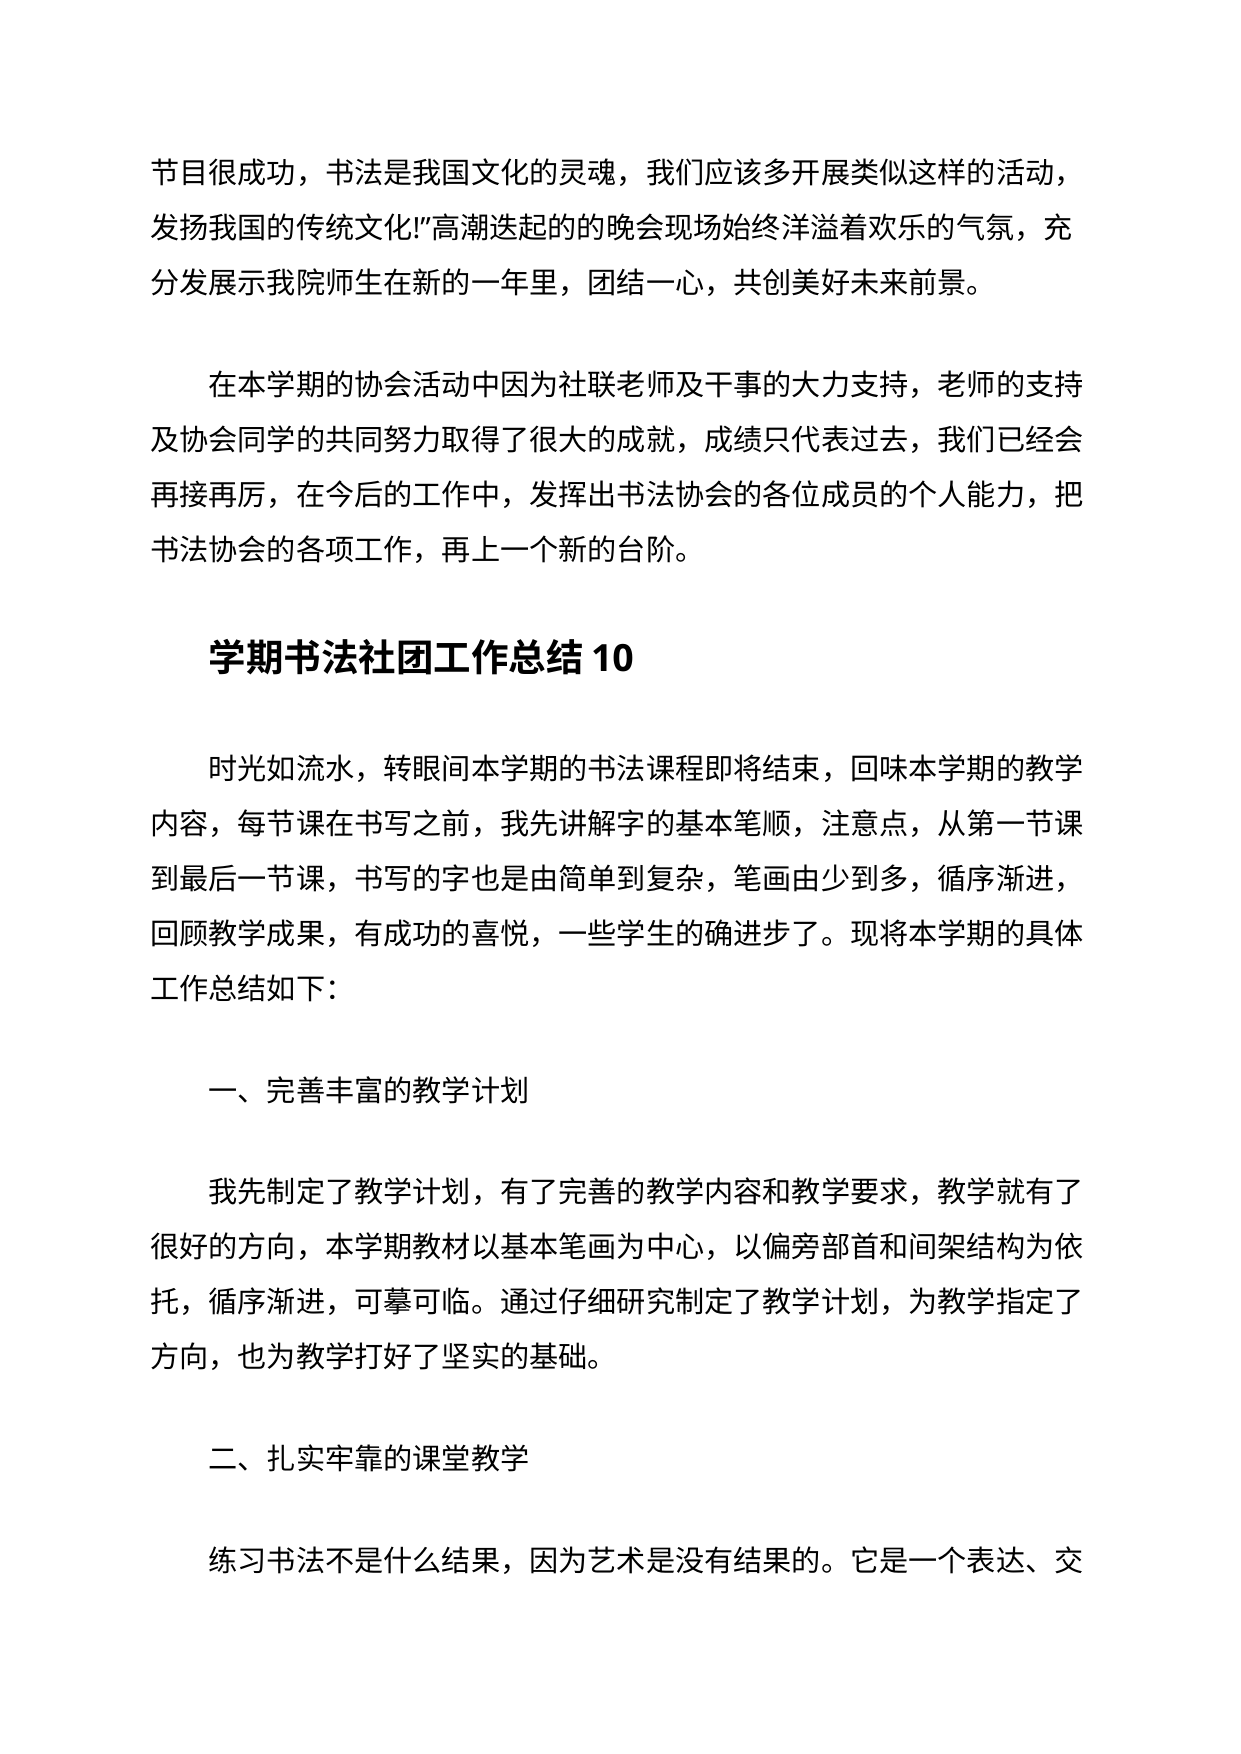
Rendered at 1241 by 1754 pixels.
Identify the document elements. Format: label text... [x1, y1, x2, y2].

text 一、完善丰富的教学计划 [150, 1067, 1090, 1109]
text 二、扎实牢靠的课堂教学 [150, 1435, 1090, 1478]
text 时光如流水，转眼间本学期的书法课程即将结束，回味本学期的教学内容，每节课在书写之前，我先讲解字的基本笔顺，注意点，从第一节课到最后一节课，书写的字也是由简单到复杂，笔画由少到多，循序渐进，回顾教学成果，有成功的喜悦，一些学生的确进步了。现将本学期的具体工作总结如下： [150, 746, 1090, 1008]
text 我先制定了教学计划，有了完善的教学内容和教学要求，教学就有了很好的方向，本学期教材以基本笔画为中心，以偏旁部首和间架结构为依托，循序渐进，可摹可临。通过仔细研究制定了教学计划，为教学指定了方向，也为教学打好了坚实的基础。 [150, 1169, 1090, 1376]
text 在本学期的协会活动中因为社联老师及干事的大力支持，老师的支持及协会同学的共同努力取得了很大的成就，成绩只代表过去，我们已经会再接再厉，在今后的工作中，发挥出书法协会的各位成员的个人能力，把书法协会的各项工作，再上一个新的台阶。 [150, 362, 1090, 569]
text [150, 1537, 1090, 1579]
text 学期书法社团工作总结10 [150, 628, 1090, 683]
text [150, 150, 1090, 302]
